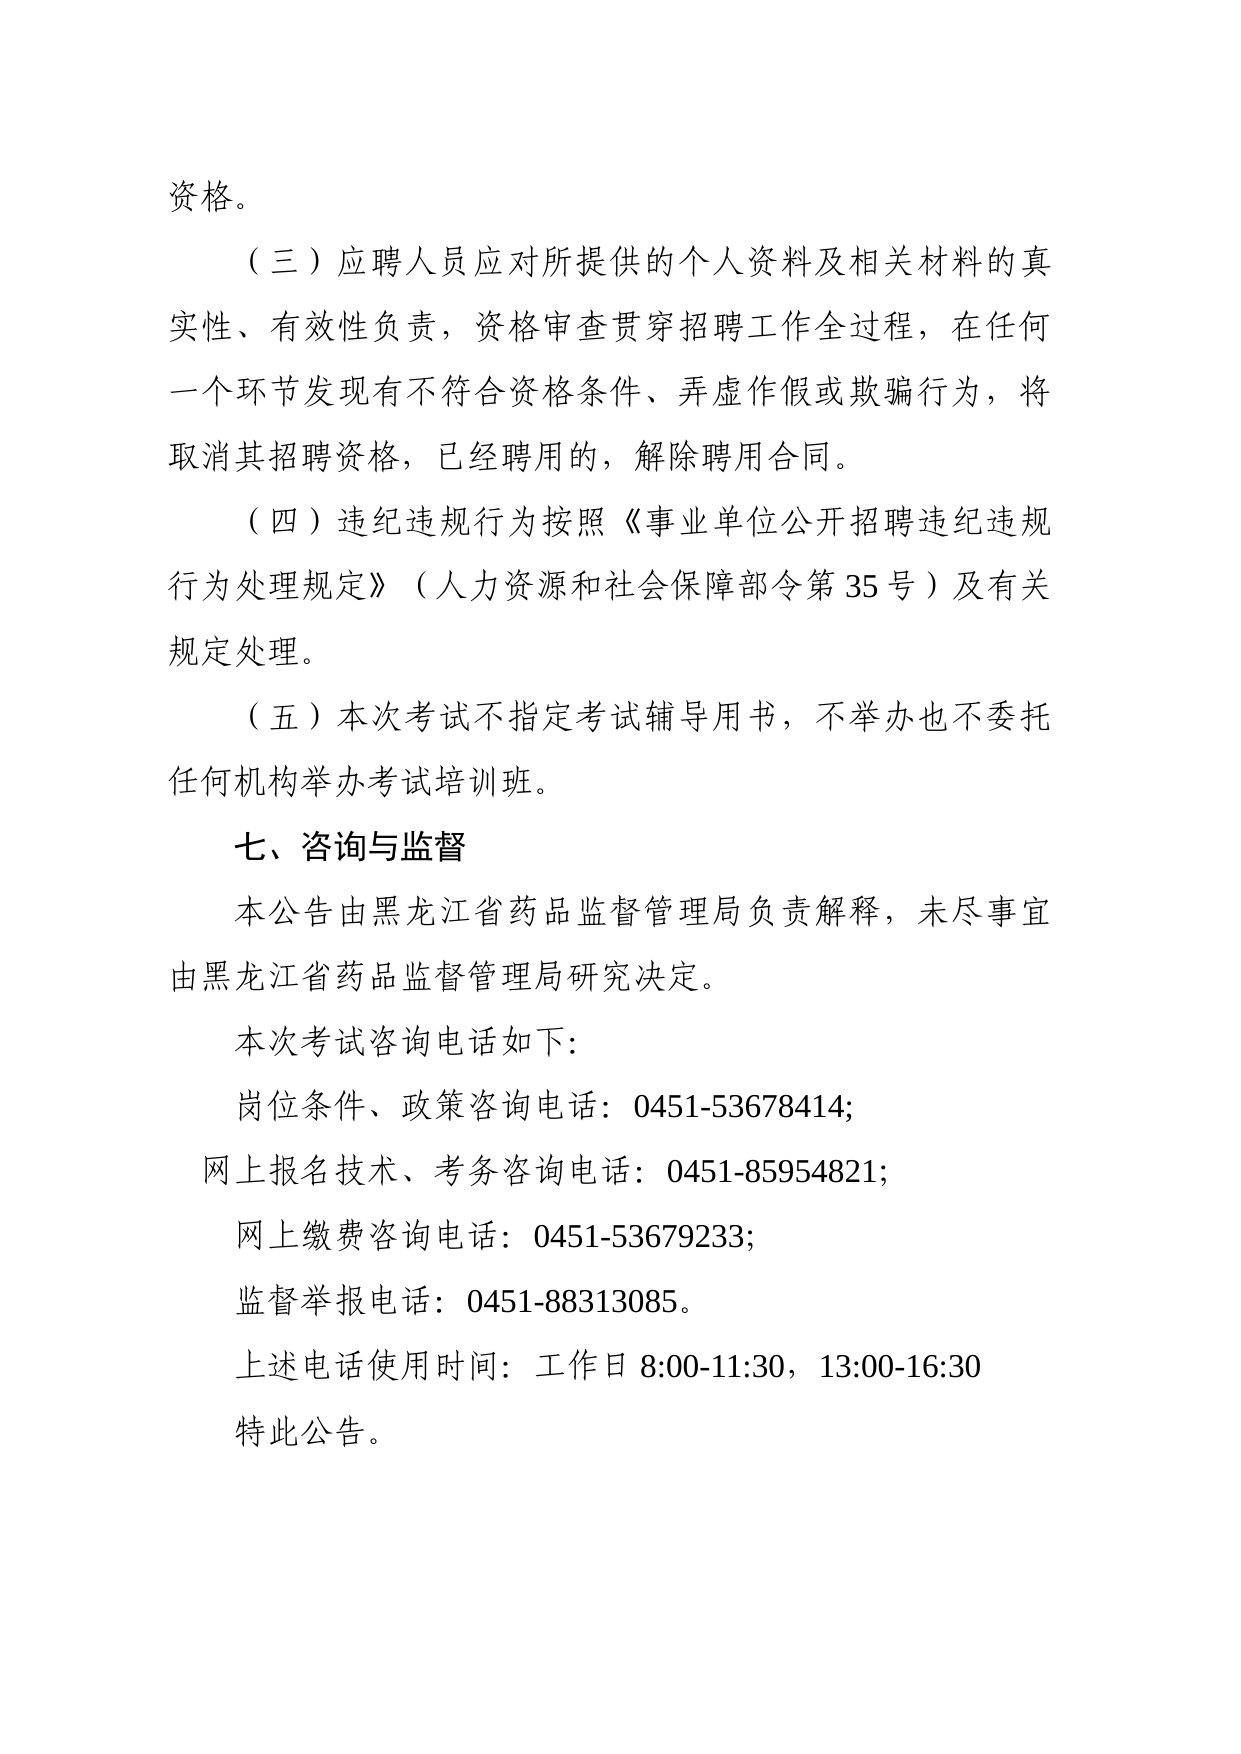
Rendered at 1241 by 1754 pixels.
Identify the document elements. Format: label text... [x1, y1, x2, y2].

text （四）违纪违规行为按照《事业单位公开招聘违纪违规行为处理规定》（人力资源和社会保障部令第35号）及有关规定处理。 [167, 487, 1053, 682]
text 网上报名技术、考务咨询电话：0451-85954821； [167, 1137, 1053, 1202]
text 七、咨询与监督 [167, 812, 1053, 877]
text 网上缴费咨询电话：0451-53679233； [167, 1202, 1053, 1267]
text 上述电话使用时间：工作日8:00-11:30，13:00-16:30 [167, 1332, 1053, 1397]
text （五）本次考试不指定考试辅导用书，不举办也不委托任何机构举办考试培训班。 [167, 682, 1053, 812]
text 岗位条件、政策咨询电话：0451-53678414; [167, 1072, 1053, 1137]
text 本次考试咨询电话如下： [167, 1007, 1053, 1072]
text 监督举报电话：0451-88313085。 [167, 1267, 1053, 1332]
text 本公告由黑龙江省药品监督管理局负责解释，未尽事宜由黑龙江省药品监督管理局研究决定。 [167, 877, 1053, 1007]
text 特此公告。 [167, 1397, 1053, 1462]
text （三）应聘人员应对所提供的个人资料及相关材料的真实性、有效性负责，资格审查贯穿招聘工作全过程，在任何一个环节发现有不符合资格条件、弄虚作假或欺骗行为，将取消其招聘资格，已经聘用的，解除聘用合同。 [167, 227, 1053, 487]
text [167, 162, 1053, 227]
